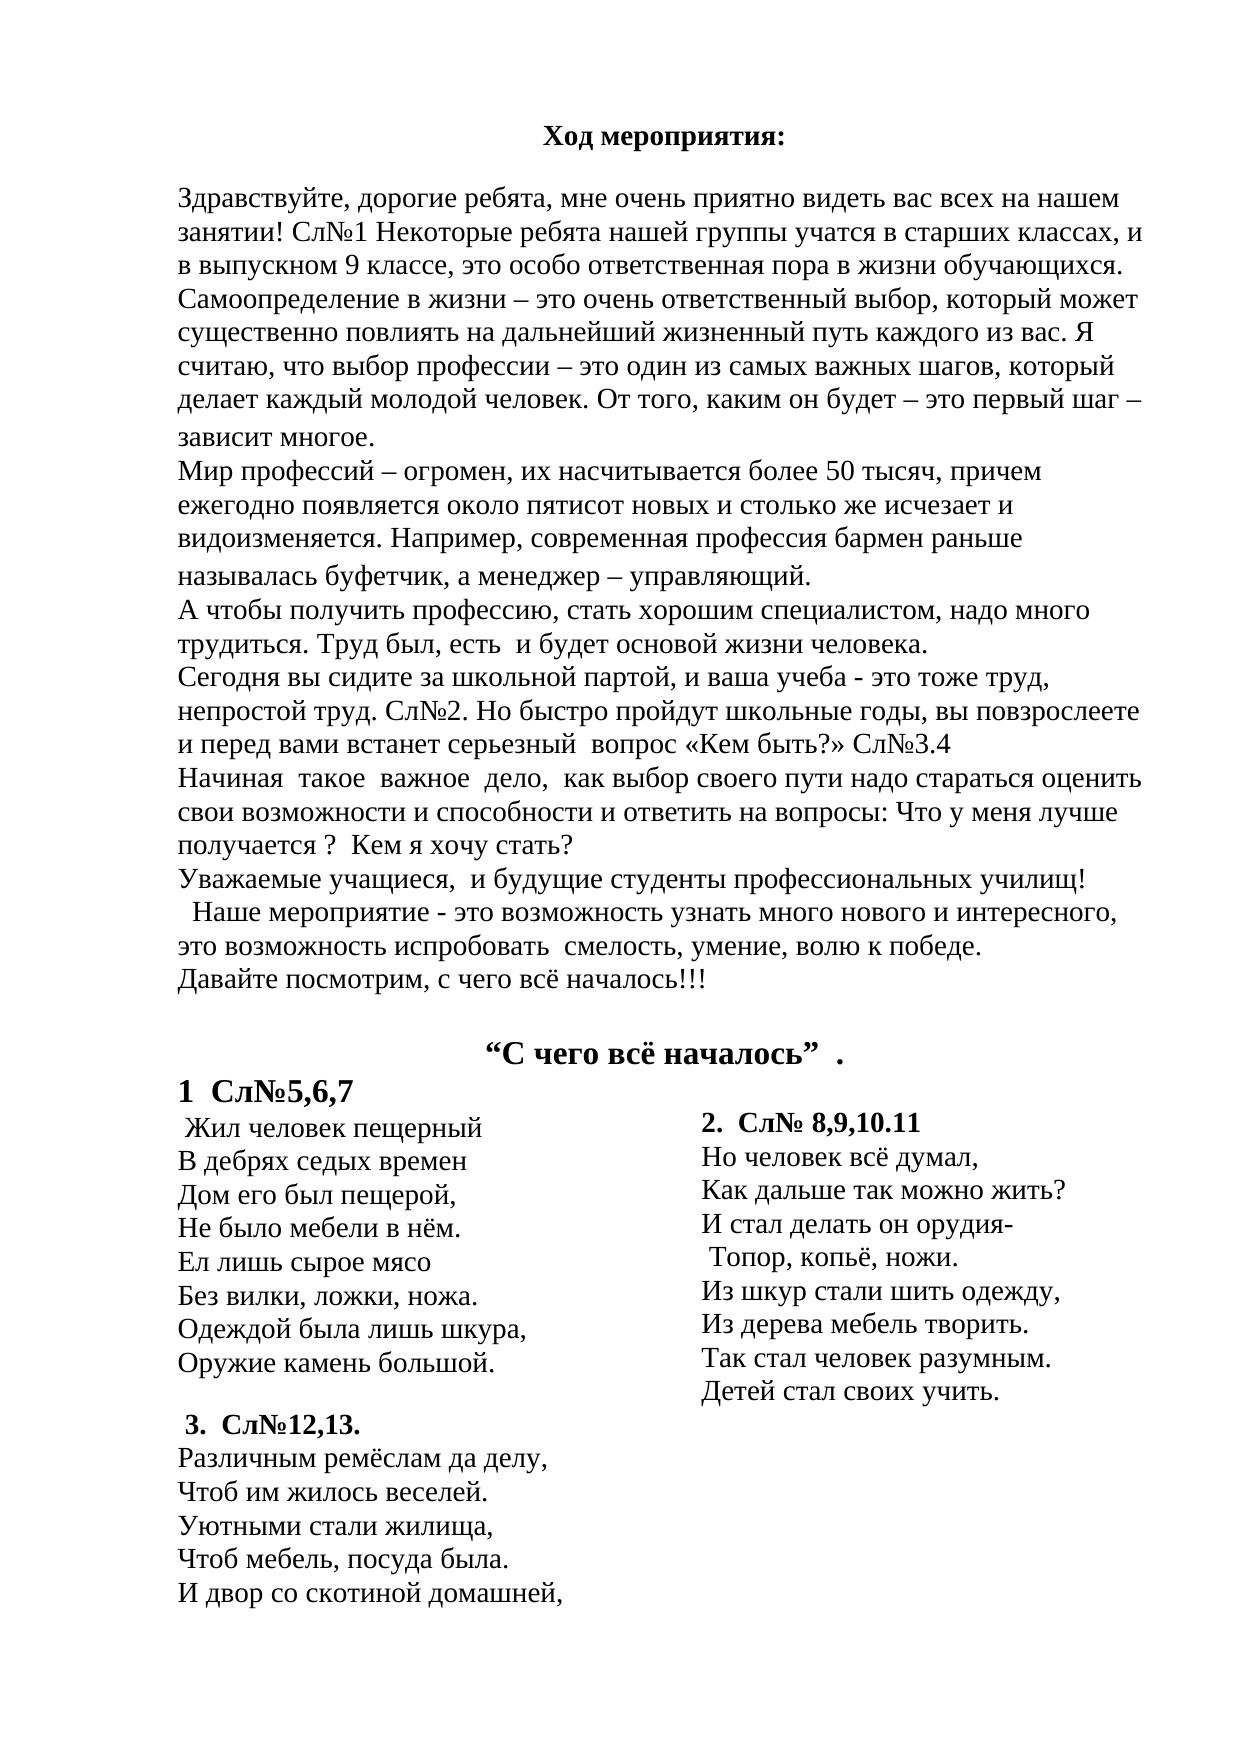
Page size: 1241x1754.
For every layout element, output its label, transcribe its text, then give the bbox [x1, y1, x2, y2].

text 3. Сл№12,13. [177, 1407, 1152, 1441]
text Дом его был пещерой, [177, 1177, 627, 1211]
text Оружие камень большой. [177, 1345, 627, 1378]
text А чтобы получить профессию, стать хорошим специалистом, надо много трудиться. Труд был, есть и будет основой жизни человека. [177, 592, 1152, 659]
text 1 Сл№5,6,7 [177, 1072, 627, 1110]
text Уютными стали жилища, [177, 1508, 1152, 1541]
text Чтоб мебель, посуда была. [177, 1541, 1152, 1575]
text Но человек всё думал, [701, 1139, 1152, 1172]
text И стал делать он орудия- [701, 1206, 1152, 1239]
text Так стал человек разумным. [701, 1340, 1152, 1373]
text 2. Сл№ 8,9,10.11 [701, 1105, 1152, 1139]
text Из дерева мебель творить. [701, 1306, 1152, 1340]
text Мир профессий – огромен, их насчитывается более 50 тысяч, причем ежегодно появляется около пятисот новых и столько же исчезает и видоизменяется. Например, современная профессия бармен раньше называлась буфетчик, а менеджер – управляющий. [177, 453, 1152, 592]
text Начиная такое важное дело, как выбор своего пути надо стараться оценить свои возможности и способности и ответить на вопросы: Что у меня лучше получается ? Кем я хочу стать? [177, 760, 1152, 861]
text Давайте посмотрим, с чего всё началось!!! [177, 961, 1152, 995]
text Без вилки, ложки, ножа. [177, 1278, 627, 1311]
text Жил человек пещерный [177, 1110, 627, 1143]
text Чтоб им жилось веселей. [177, 1474, 1152, 1508]
text Ел лишь сырое мясо [177, 1244, 627, 1278]
text Здравствуйте, дорогие ребята, мне очень приятно видеть вас всех на нашем занятии! Сл№1 Некоторые ребята нашей группы учатся в старших классах, и в выпускном 9 классе, это особо ответственная пора в жизни обучающихся. Самоопределение в жизни – это очень ответственный выбор, который может существенно повлиять на дальнейший жизненный путь каждого из вас. Я считаю, что выбор профессии – это один из самых важных шагов, который делает каждый молодой человек. От того, каким он будет – это первый шаг – зависит многое. [177, 180, 1152, 453]
text Не было мебели в нём. [177, 1211, 627, 1244]
text “С чего всё началось” . [177, 1033, 1152, 1072]
text Ход мероприятия: [177, 118, 1152, 152]
text В дебрях седых времен [177, 1143, 627, 1177]
text Как дальше так можно жить? [701, 1172, 1152, 1206]
text Топор, копьё, ножи. [701, 1239, 1152, 1273]
text И двор со скотиной домашней, [177, 1575, 1152, 1608]
text Одеждой была лишь шкура, [177, 1311, 627, 1345]
text Из шкур стали шить одежду, [701, 1273, 1152, 1306]
text Сегодня вы сидите за школьной партой, и ваша учеба - это тоже труд, непростой труд. Сл№2. Но быстро пройдут школьные годы, вы повзрослеете и перед вами встанет серьезный вопрос «Кем быть?» Сл№3.4 [177, 659, 1152, 760]
text Уважаемые учащиеся, и будущие студенты профессиональных училищ! [177, 861, 1152, 894]
text Детей стал своих учить. [701, 1373, 1152, 1407]
text Наше мероприятие - это возможность узнать много нового и интересного, это возможность испробовать смелость, умение, волю к победе. [177, 894, 1152, 961]
text Различным ремёслам да делу, [177, 1441, 1152, 1474]
